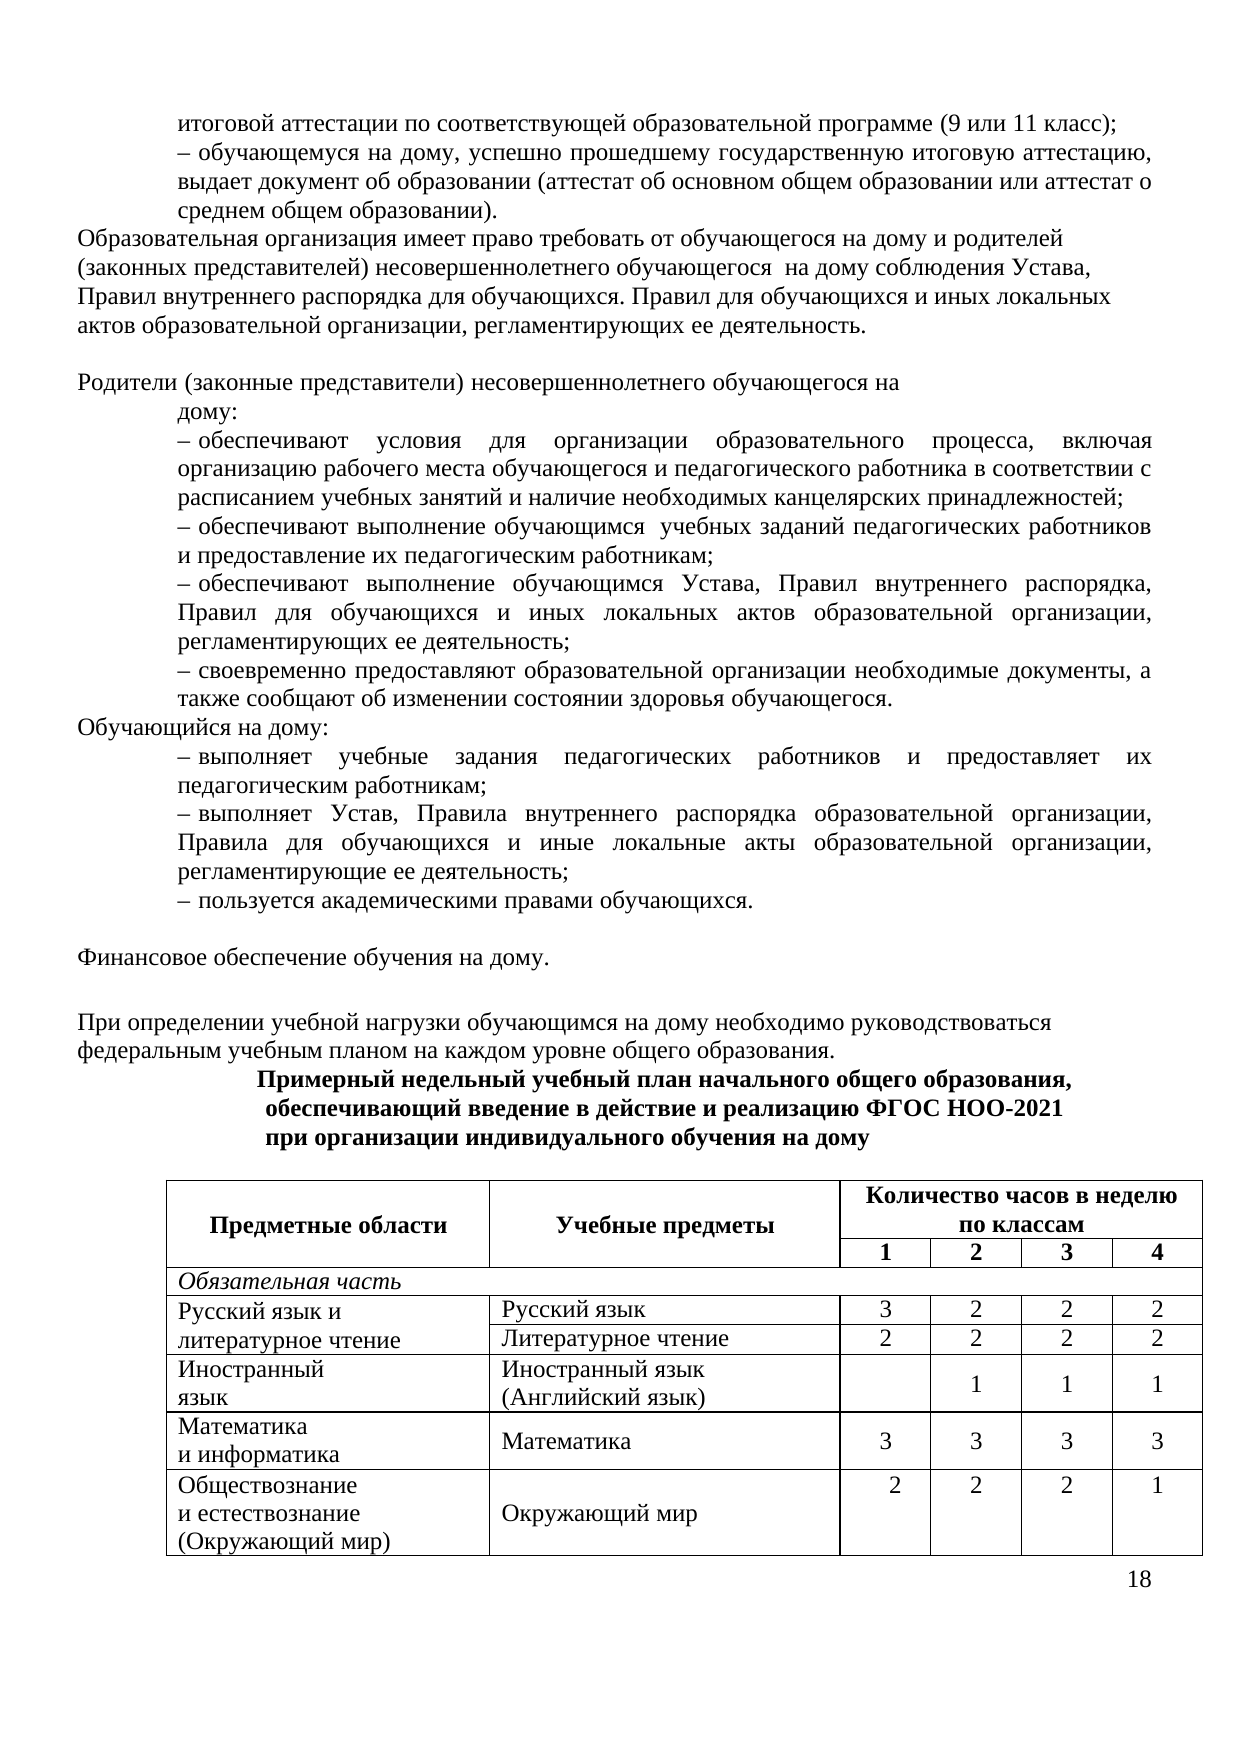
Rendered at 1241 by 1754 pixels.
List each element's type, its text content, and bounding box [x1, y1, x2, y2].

table_cell 3 [841, 1413, 930, 1469]
table_cell 2 [931, 1470, 1021, 1555]
table_cell 2 [931, 1239, 1021, 1267]
table_cell 2 [1022, 1325, 1112, 1354]
table_cell Русский язык и литературное чтение [167, 1296, 489, 1354]
table_header Учебные предметы [490, 1181, 839, 1267]
table_cell Иностранный язык (Английский язык) [490, 1355, 839, 1411]
text При определении учебной нагрузки обучающимся на дому необходимо руководствоваться федеральным учебным планом на каждом уровне общего образования. [77, 1007, 1152, 1064]
table_cell 2 [1022, 1470, 1112, 1555]
table_cell Математика [490, 1413, 839, 1469]
table_cell 2 [931, 1296, 1021, 1324]
table_cell 3 [1022, 1239, 1112, 1267]
table_cell 1 [1022, 1355, 1112, 1411]
list обеспечивают выполнение обучающимся учебных заданий педагогических работников и предоставление их педагогическим работникам; [177, 511, 1151, 568]
table_cell Обязательная часть [167, 1268, 1202, 1295]
table_cell 2 [931, 1325, 1021, 1354]
list обеспечивают выполнение обучающимся Устава, Правил внутреннего распорядка, Правил для обучающихся и иных локальных актов образовательной организации, регламентирующих ее деятельность; [177, 568, 1152, 655]
table_cell 3 [931, 1413, 1021, 1469]
table_cell 3 [1113, 1413, 1202, 1469]
table_header Предметные области [167, 1181, 489, 1267]
table_cell Математика и информатика [167, 1413, 489, 1469]
table_cell Литературное чтение [490, 1325, 839, 1354]
table_cell 1 [841, 1239, 930, 1267]
table_cell 3 [841, 1296, 930, 1324]
table_cell 2 [1113, 1296, 1202, 1324]
table_cell Окружающий мир [490, 1470, 839, 1555]
table_cell 1 [931, 1355, 1021, 1411]
table_cell 1 [1113, 1355, 1202, 1411]
text Образовательная организация имеет право требовать от обучающегося на дому и родителей (законных представителей) несовершеннолетнего обучающегося на дому соблюдения Устава, Правил внутреннего распорядка для обучающихся. Правил для обучающихся и иных локальных актов образовательной организации, регламентирующих ее деятельность. [77, 223, 1152, 338]
table_cell 2 [841, 1470, 930, 1555]
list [177, 108, 1152, 137]
list выполняет Устав, Правила внутреннего распорядка образовательной организации, Правила для обучающихся и иные локальные акты образовательной организации, регламентирующие ее деятельность; [177, 798, 1152, 885]
list своевременно предоставляют образовательной организации необходимые документы, а также сообщают об изменении состоянии здоровья обучающегося. [177, 655, 1152, 712]
list выполняет учебные задания педагогических работников и предоставляет их педагогическим работникам; [177, 741, 1152, 798]
list пользуется академическими правами обучающихся. [177, 885, 1215, 913]
table_cell [841, 1355, 930, 1411]
table_cell 2 [1113, 1325, 1202, 1354]
table_cell 4 [1113, 1239, 1202, 1267]
table_cell Иностранный язык [167, 1355, 489, 1411]
list обеспечивают условия для организации образовательного процесса, включая организацию рабочего места обучающегося и педагогического работника в соответствии с расписанием учебных занятий и наличие необходимых канцелярских принадлежностей; [177, 425, 1152, 511]
table_header Количество часов в неделю по классам [841, 1181, 1202, 1238]
text Обучающийся на дому: [77, 712, 1215, 741]
table_cell Обществознание и естествознание (Окружающий мир) [167, 1470, 489, 1555]
table_cell 2 [1022, 1296, 1112, 1324]
subtitle Примерный недельный учебный план начального общего образования, обеспечивающий введение в действие и реализацию ФГОС НОО-2021 при организации индивидуального обучения на дому [257, 1064, 1074, 1150]
text Финансовое обеспечение обучения на дому. [77, 942, 1215, 971]
table_cell Русский язык [490, 1296, 839, 1324]
table_cell 3 [1022, 1413, 1112, 1469]
text дому: [177, 396, 1215, 425]
table_cell 2 [841, 1325, 930, 1354]
list обучающемуся на дому, успешно прошедшему государственную итоговую аттестацию, выдает документ об образовании (аттестат об основном общем образовании или аттестат о среднем общем образовании). [177, 137, 1152, 223]
table_cell 1 [1113, 1470, 1202, 1555]
text Родители (законные представители) несовершеннолетнего обучающегося на [77, 367, 1215, 396]
